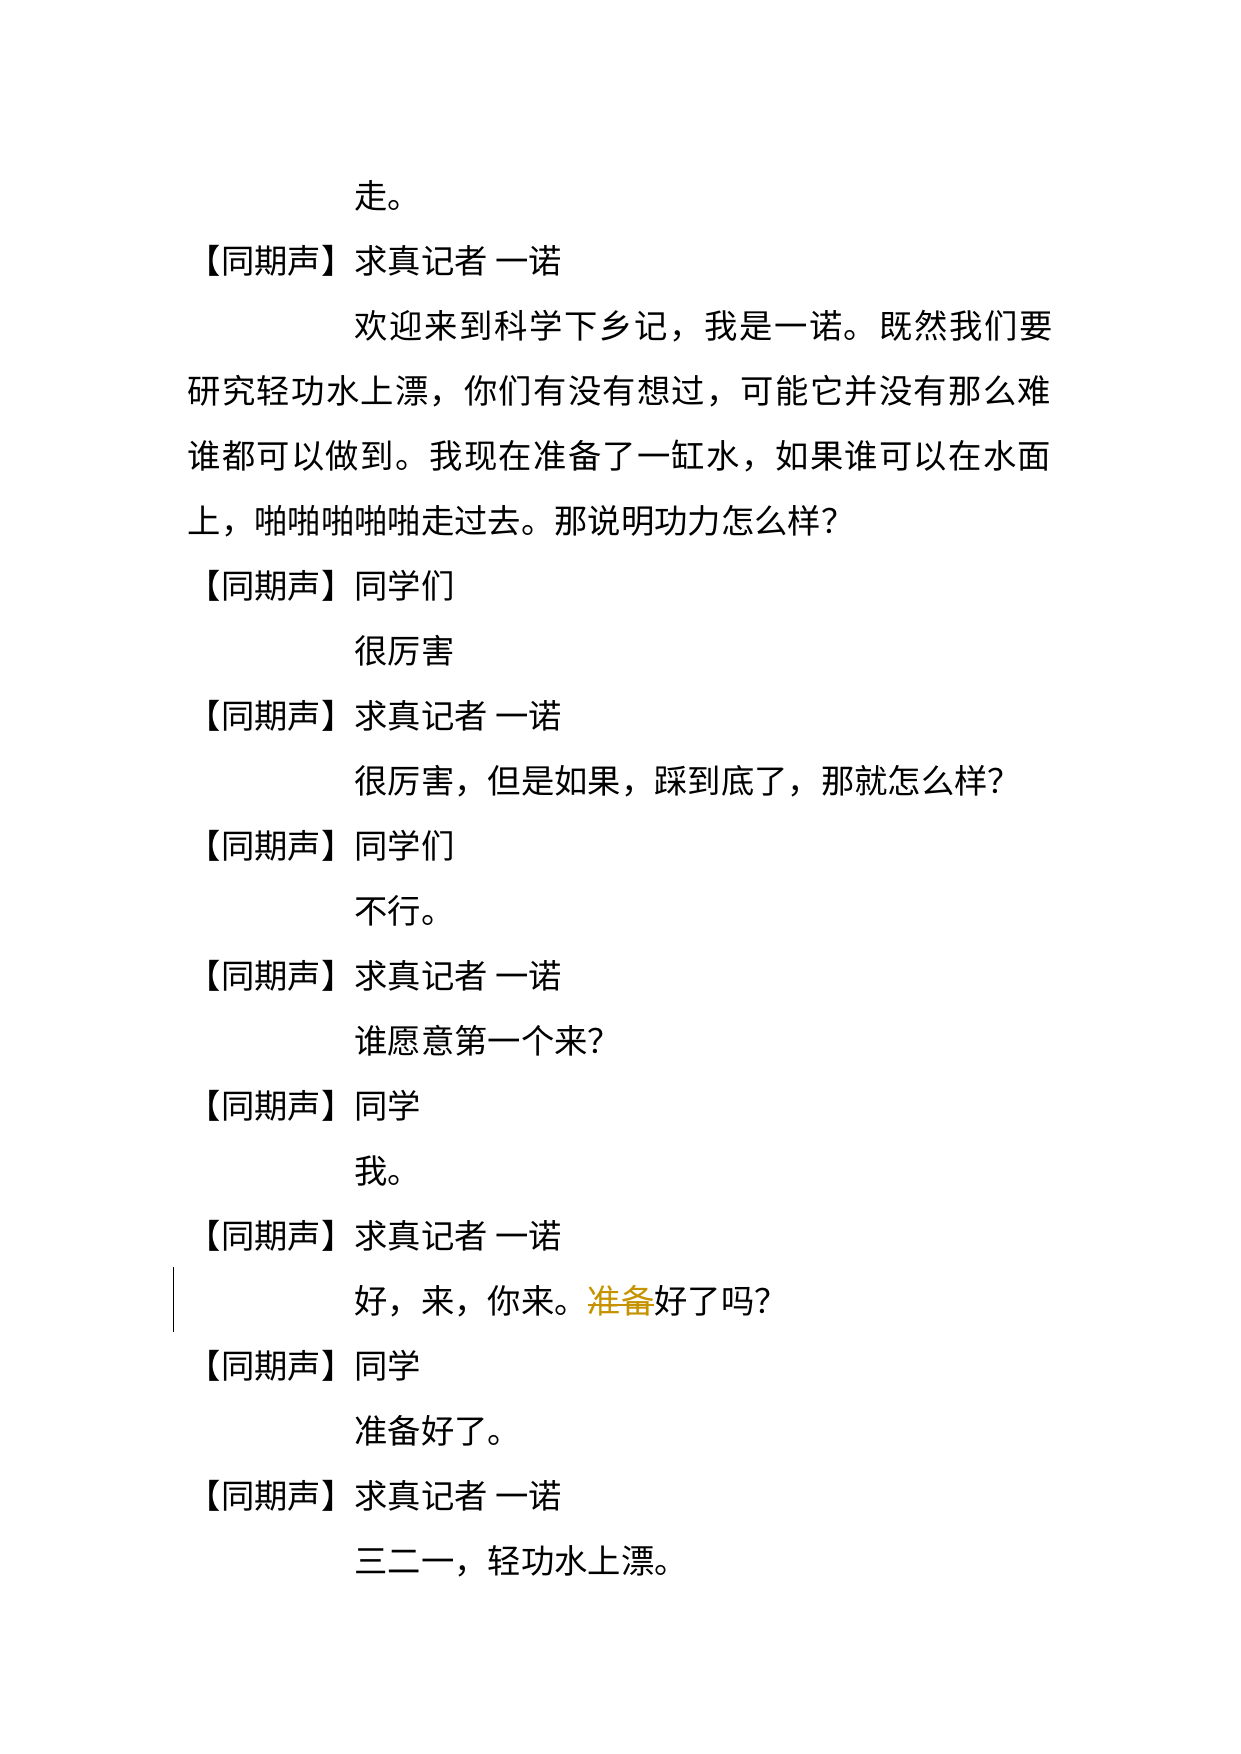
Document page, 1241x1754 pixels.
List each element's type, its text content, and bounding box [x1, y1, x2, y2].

text 我。 [187, 1137, 1053, 1202]
text 谁愿意第一个来？ [187, 1007, 1053, 1072]
text 欢迎来到科学下乡记，我是一诺。既然我们要研究轻功水上漂，你们有没有想过，可能它并没有那么难，谁都可以做到。我现在准备了一缸水，如果谁可以在水面上，啪啪啪啪啪走过去。那说明功力怎么样？ [187, 292, 1053, 552]
text 准备好了。 [187, 1397, 1053, 1462]
text 【同期声】求真记者 一诺 [187, 1462, 1053, 1527]
text 【同期声】求真记者 一诺 [187, 1202, 1053, 1267]
text 【同期声】求真记者 一诺 [187, 227, 1053, 292]
text 【同期声】同学们 [187, 552, 1053, 617]
text 不行。 [187, 877, 1053, 942]
text 好，来，你来。好了吗？ [187, 1267, 1053, 1332]
text 【同期声】求真记者 一诺 [187, 682, 1053, 747]
text 三二一，轻功水上漂。 [187, 1527, 1053, 1592]
text 【同期声】同学 [187, 1072, 1053, 1137]
text 很厉害，但是如果，踩到底了，那就怎么样？ [187, 747, 1053, 812]
text 【同期声】求真记者 一诺 [187, 942, 1053, 1007]
text 走。 [187, 162, 1053, 227]
text 【同期声】同学们 [187, 812, 1053, 877]
text 很厉害 [187, 617, 1053, 682]
text 【同期声】同学 [187, 1332, 1053, 1397]
